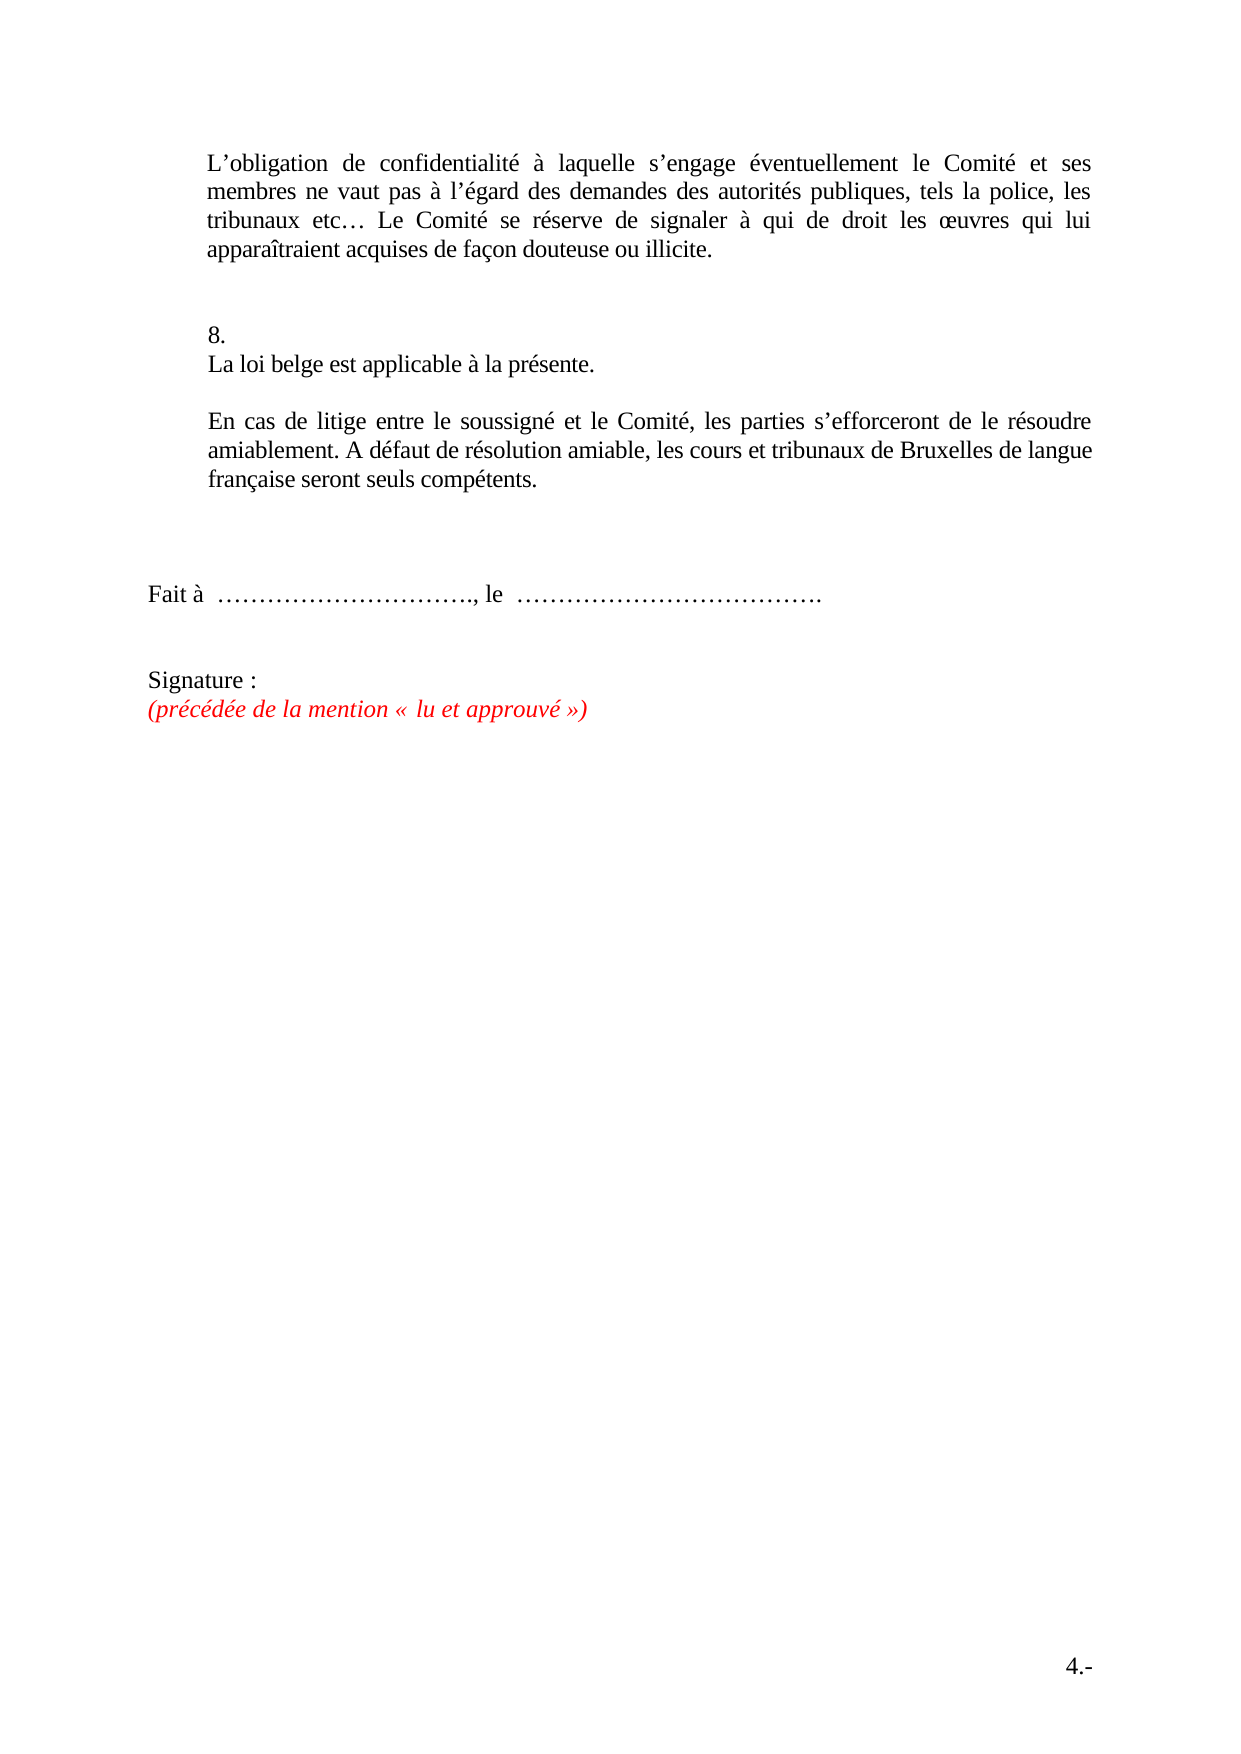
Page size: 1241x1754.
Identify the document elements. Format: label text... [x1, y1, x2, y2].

text Signature : [148, 665, 1093, 694]
text Fait à …………………………., le ………………………………. [148, 579, 1093, 608]
text L’obligation de confidentialité à laquelle s’engage éventuellement le Comité et ses membres ne vaut pas à l’égard des demandes des autorités publiques, tels la police, les tribunaux etc… Le Comité se réserve de signaler à qui de droit les œuvres qui lui apparaîtraient acquises de façon douteuse ou illicite. [207, 148, 1093, 263]
text 8. [148, 320, 1093, 349]
text En cas de litige entre le soussigné et le Comité, les parties s’efforceront de le résoudre amiablement. A défaut de résolution amiable, les cours et tribunaux de Bruxelles de langue française seront seuls compétents. [208, 406, 1093, 493]
text (précédée de la mention « lu et approuvé ») [148, 694, 1093, 723]
text La loi belge est applicable à la présente. [148, 349, 1093, 378]
